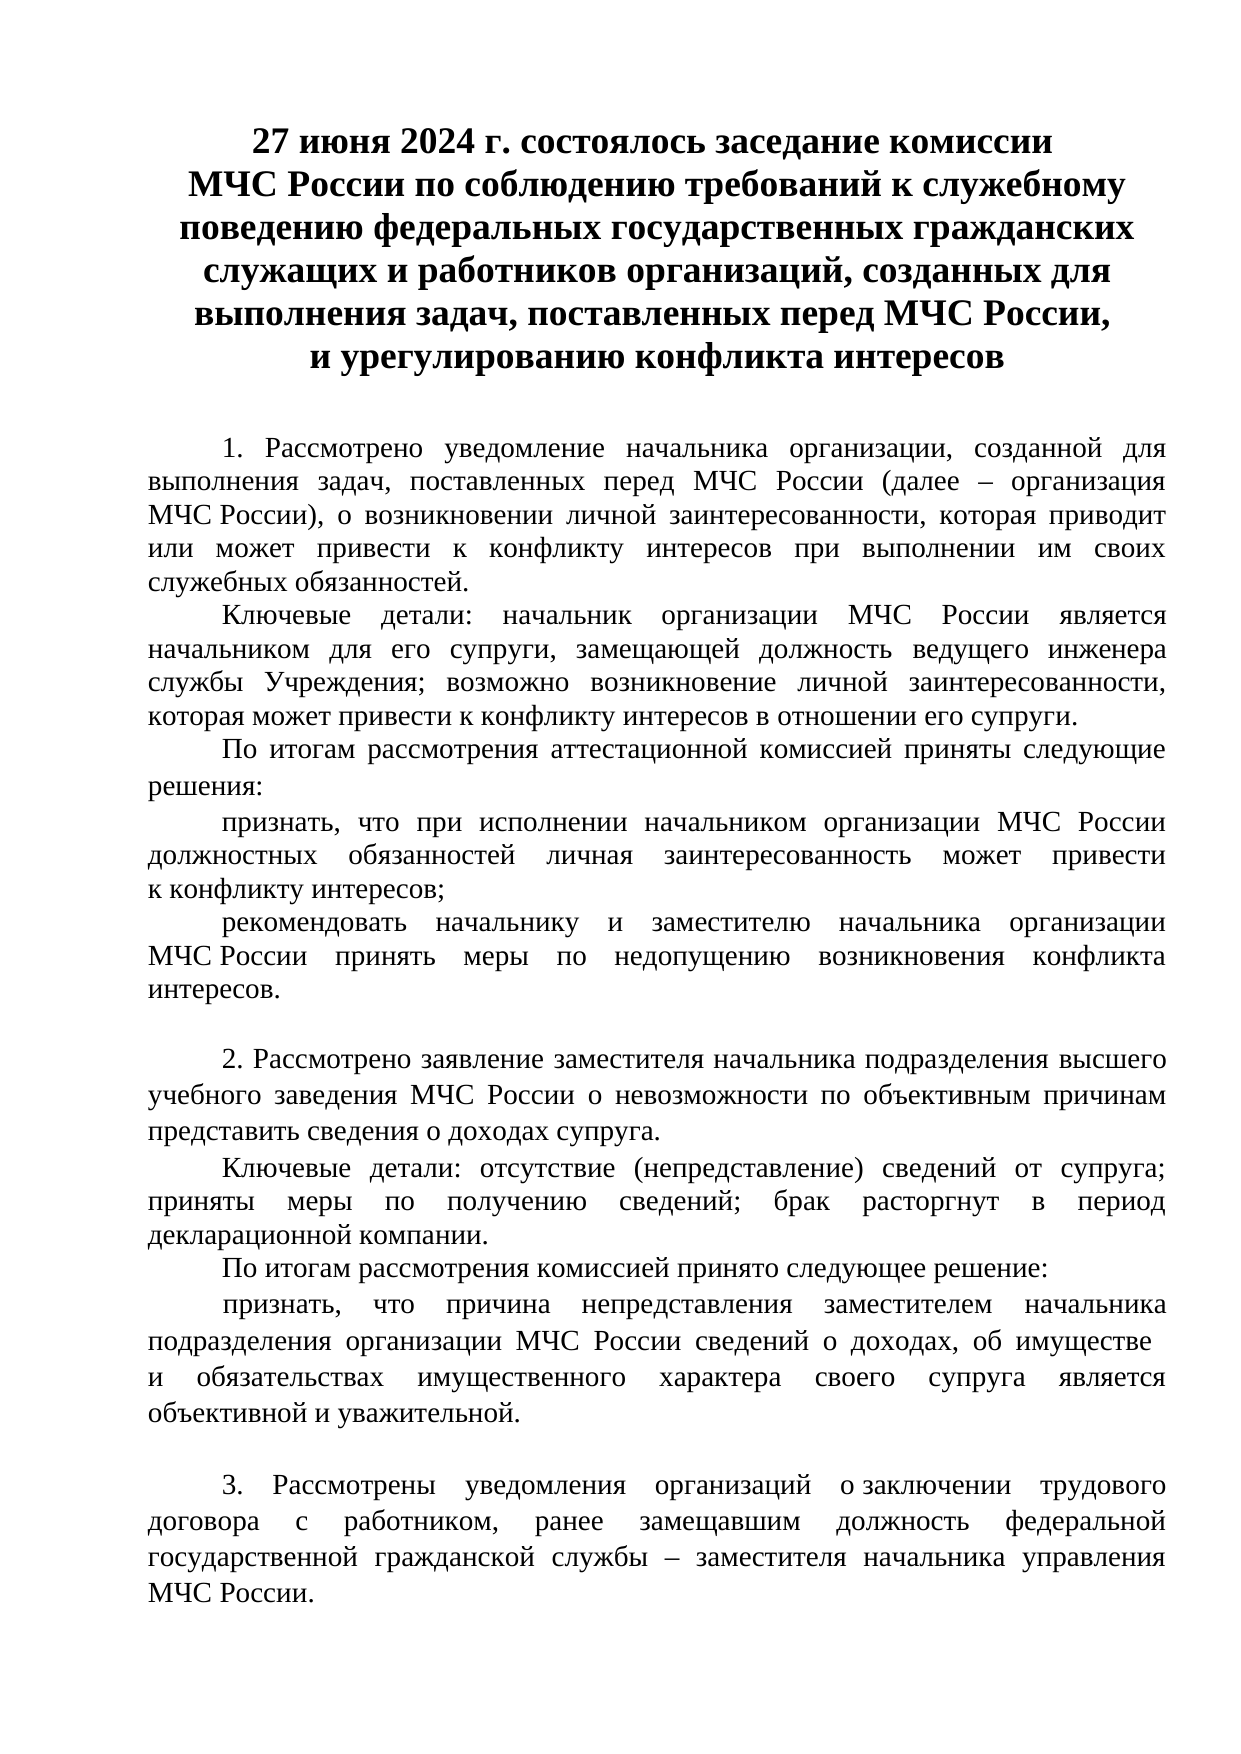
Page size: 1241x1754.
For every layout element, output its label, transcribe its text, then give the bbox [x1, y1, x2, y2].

text По итогам рассмотрения аттестационной комиссией приняты следующие решения: [148, 732, 1167, 801]
text 27 июня 2024 г. состоялось заседание комиссии МЧС России по соблюдению требований к служебному поведению федеральных государственных гражданских служащих и работников организаций, созданных для выполнения задач, поставленных перед МЧС России, и урегулированию конфликта интересов [148, 118, 1167, 377]
text По итогам рассмотрения комиссией принято следующее решение: [148, 1250, 1167, 1284]
text Ключевые детали: начальник организации МЧС России является начальником для его супруги, замещающей должность ведущего инженера службы Учреждения; возможно возникновение личной заинтересованности, которая может привести к конфликту интересов в отношении его супруги. [148, 597, 1167, 732]
text 1. Рассмотрено уведомление начальника организации, созданной для выполнения задач, поставленных перед МЧС России (далее – организация МЧС России), о возникновении личной заинтересованности, которая приводит или может привести к конфликту интересов при выполнении им своих служебных обязанностей. [148, 430, 1167, 597]
text признать, что при исполнении начальником организации МЧС России должностных обязанностей личная заинтересованность может привести к конфликту интересов; [148, 804, 1167, 904]
text Ключевые детали: отсутствие (непредставление) сведений от супруга; приняты меры по получению сведений; брак расторгнут в период декларационной компании. [148, 1150, 1167, 1250]
text рекомендовать начальнику и заместителю начальника организации МЧС России принять меры по недопущению возникновения конфликта интересов. [148, 904, 1167, 1005]
text 2. Рассмотрено заявление заместителя начальника подразделения высшего учебного заведения МЧС России о невозможности по объективным причинам представить сведения о доходах супруга. [148, 1041, 1167, 1147]
text признать, что причина непредставления заместителем начальника подразделения организации МЧС России сведений о доходах, об имуществе и обязательствах имущественного характера своего супруга является объективной и уважительной. [148, 1286, 1167, 1428]
text 3. Рассмотрены уведомления организаций о заключении трудового договора с работником, ранее замещавшим должность федеральной государственной гражданской службы – заместителя начальника управления МЧС России. [148, 1467, 1167, 1609]
